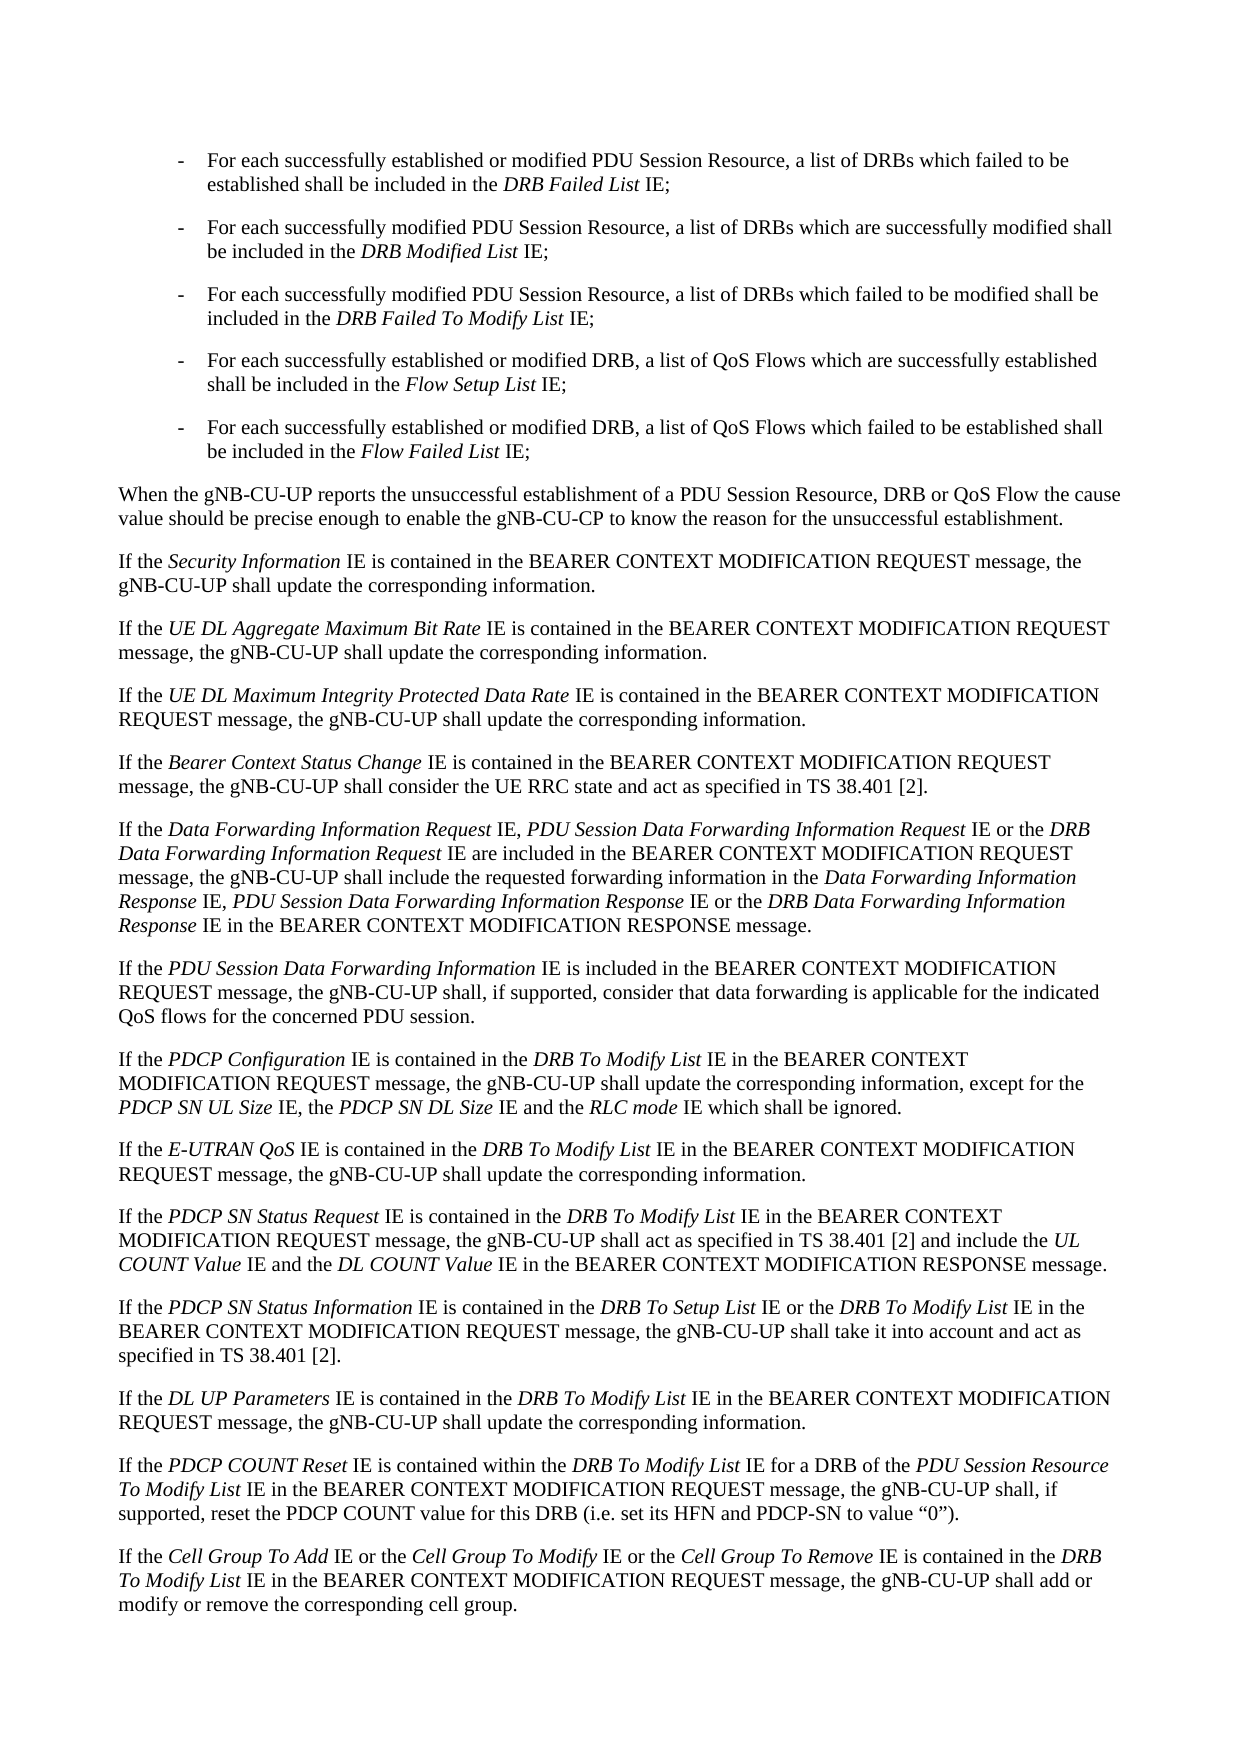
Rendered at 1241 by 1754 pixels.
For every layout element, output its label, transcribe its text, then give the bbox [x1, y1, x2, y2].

text If the UE DL Maximum Integrity Protected Data Rate IE is contained in the BEARER CONTEXT MODIFICATION REQUEST message, the gNB-CU-UP shall update the corresponding information. [118, 683, 1122, 731]
text If the Security Information IE is contained in the BEARER CONTEXT MODIFICATION REQUEST message, the gNB-CU-UP shall update the corresponding information. [118, 549, 1122, 597]
text - For each successfully established or modified DRB, a list of QoS Flows which failed to be established shall be included in the Flow Failed List IE; [177, 415, 1122, 463]
text If the Cell Group To Add IE or the Cell Group To Modify IE or the Cell Group To Remove IE is contained in the DRB To Modify List IE in the BEARER CONTEXT MODIFICATION REQUEST message, the gNB-CU-UP shall add or modify or remove the corresponding cell group. [118, 1544, 1122, 1616]
text - For each successfully established or modified PDU Session Resource, a list of DRBs which failed to be established shall be included in the DRB Failed List IE; [177, 148, 1122, 196]
text If the UE DL Aggregate Maximum Bit Rate IE is contained in the BEARER CONTEXT MODIFICATION REQUEST message, the gNB-CU-UP shall update the corresponding information. [118, 616, 1122, 664]
text - For each successfully modified PDU Session Resource, a list of DRBs which failed to be modified shall be included in the DRB Failed To Modify List IE; [177, 281, 1122, 329]
text If the PDCP SN Status Information IE is contained in the DRB To Setup List IE or the DRB To Modify List IE in the BEARER CONTEXT MODIFICATION REQUEST message, the gNB-CU-UP shall take it into account and act as specified in TS 38.401 [2]. [118, 1295, 1122, 1367]
text If the PDCP SN Status Request IE is contained in the DRB To Modify List IE in the BEARER CONTEXT MODIFICATION REQUEST message, the gNB-CU-UP shall act as specified in TS 38.401 [2] and include the UL COUNT Value IE and the DL COUNT Value IE in the BEARER CONTEXT MODIFICATION RESPONSE message. [118, 1204, 1122, 1276]
text If the PDCP COUNT Reset IE is contained within the DRB To Modify List IE for a DRB of the PDU Session Resource To Modify List IE in the BEARER CONTEXT MODIFICATION REQUEST message, the gNB-CU-UP shall, if supported, reset the PDCP COUNT value for this DRB (i.e. set its HFN and PDCP-SN to value “0”). [118, 1453, 1122, 1525]
text - For each successfully modified PDU Session Resource, a list of DRBs which are successfully modified shall be included in the DRB Modified List IE; [177, 214, 1122, 263]
text If the E-UTRAN QoS IE is contained in the DRB To Modify List IE in the BEARER CONTEXT MODIFICATION REQUEST message, the gNB-CU-UP shall update the corresponding information. [118, 1137, 1122, 1186]
text - For each successfully established or modified DRB, a list of QoS Flows which are successfully established shall be included in the Flow Setup List IE; [177, 348, 1122, 396]
text If the Bearer Context Status Change IE is contained in the BEARER CONTEXT MODIFICATION REQUEST message, the gNB-CU-UP shall consider the UE RRC state and act as specified in TS 38.401 [2]. [118, 749, 1122, 798]
text If the DL UP Parameters IE is contained in the DRB To Modify List IE in the BEARER CONTEXT MODIFICATION REQUEST message, the gNB-CU-UP shall update the corresponding information. [118, 1386, 1122, 1434]
text If the PDU Session Data Forwarding Information IE is included in the BEARER CONTEXT MODIFICATION REQUEST message, the gNB-CU-UP shall, if supported, consider that data forwarding is applicable for the indicated QoS flows for the concerned PDU session. [118, 956, 1122, 1028]
text When the gNB-CU-UP reports the unsuccessful establishment of a PDU Session Resource, DRB or QoS Flow the cause value should be precise enough to enable the gNB-CU-CP to know the reason for the unsuccessful establishment. [118, 482, 1122, 530]
text If the PDCP Configuration IE is contained in the DRB To Modify List IE in the BEARER CONTEXT MODIFICATION REQUEST message, the gNB-CU-UP shall update the corresponding information, except for the PDCP SN UL Size IE, the PDCP SN DL Size IE and the RLC mode IE which shall be ignored. [118, 1046, 1122, 1119]
text If the Data Forwarding Information Request IE, PDU Session Data Forwarding Information Request IE or the DRB Data Forwarding Information Request IE are included in the BEARER CONTEXT MODIFICATION REQUEST message, the gNB-CU-UP shall include the requested forwarding information in the Data Forwarding Information Response IE, PDU Session Data Forwarding Information Response IE or the DRB Data Forwarding Information Response IE in the BEARER CONTEXT MODIFICATION RESPONSE message. [118, 816, 1122, 937]
